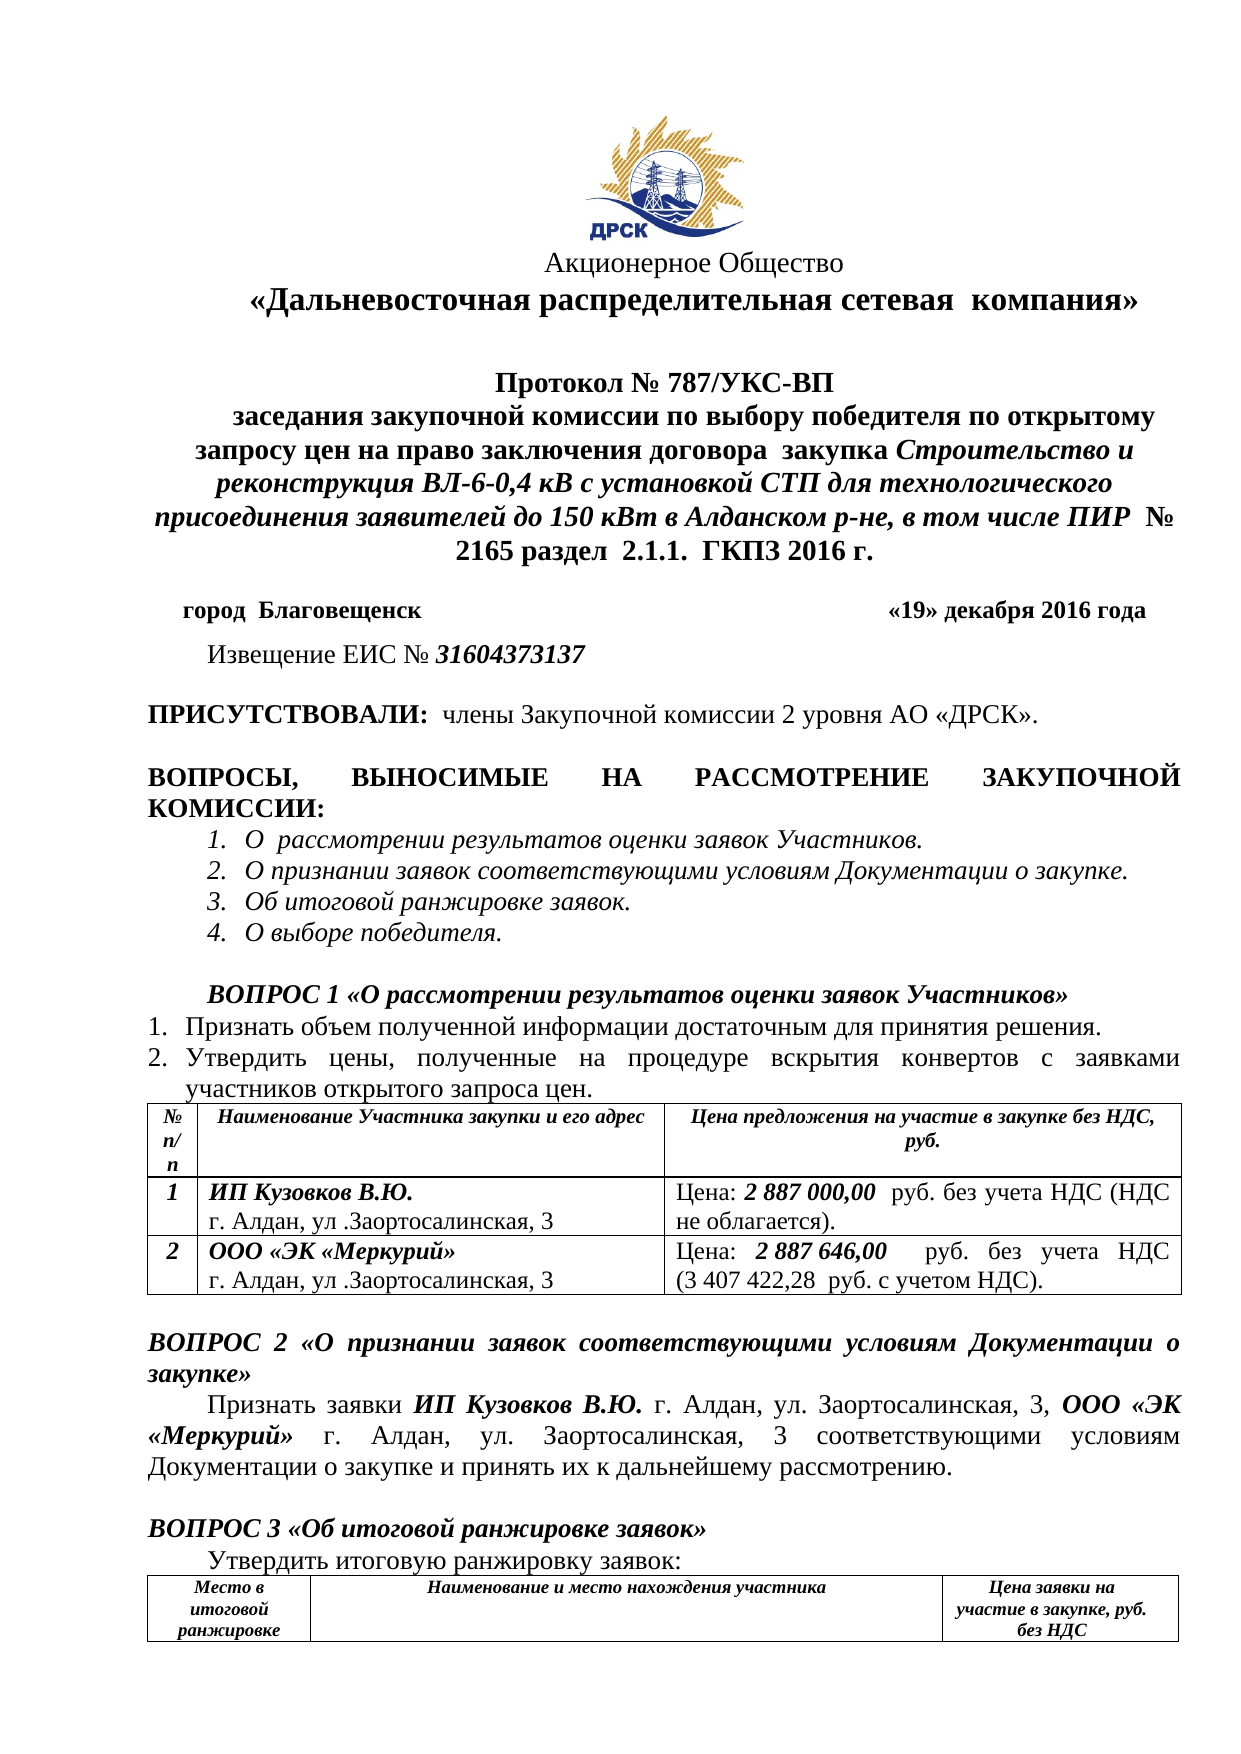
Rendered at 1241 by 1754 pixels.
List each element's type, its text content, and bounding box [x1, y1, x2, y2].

table_cell 1 [148, 1178, 197, 1235]
text заседания закупочной комиссии по выбору победителя по открытому запросу цен на право заключения договора закупка Строительство и реконструкция ВЛ-6-0,4 кВ с установкой СТП для технологического присоединения заявителей до 150 кВт в Алданском р-не, в том числе ПИР № 2165 раздел 2.1.1. ГКПЗ 2016 г. [148, 398, 1181, 566]
table_header Наименование и место нахождения участника [311, 1576, 942, 1641]
list Протокол № 787/УКС-ВП [148, 365, 1181, 398]
text ВОПРОСЫ, ВЫНОСИМЫЕ НА РАССМОТРЕНИЕ ЗАКУПОЧНОЙ КОМИССИИ: [148, 761, 1181, 823]
list Признать объем полученной информации достаточным для принятия решения. [148, 1010, 1181, 1041]
picture [584, 115, 745, 246]
table_header № п/п [148, 1104, 197, 1176]
list Об итоговой ранжировке заявок. [207, 885, 1181, 916]
list Утвердить цены, полученные на процедуре вскрытия конвертов с заявками участников открытого запроса цен. [148, 1041, 1181, 1103]
text «Дальневосточная распределительная сетевая компания» [148, 279, 1181, 317]
text ВОПРОС 3 «Об итоговой ранжировке заявок» [148, 1513, 1181, 1544]
list О выборе победителя. [207, 916, 1181, 947]
list О рассмотрении результатов оценки заявок Участников. [207, 823, 1181, 854]
table_cell ООО «ЭК «Меркурий» г. Алдан, ул .Заортосалинская, 3 [198, 1236, 664, 1293]
text Признать заявки ИП Кузовков В.Ю. г. Алдан, ул. Заортосалинская, 3, ООО «ЭК «Меркурий» г. Алдан, ул. Заортосалинская, 3 соответствующими условиям Документации о закупке и принять их к дальнейшему рассмотрению. [148, 1388, 1181, 1481]
text ПРИСУТСТВОВАЛИ: члены Закупочной комиссии 2 уровня АО «ДРСК». [148, 698, 1181, 729]
list О признании заявок соответствующими условиям Документации о закупке. [207, 854, 1181, 885]
table_cell 2 [148, 1236, 197, 1293]
table_header город Благовещенск [171, 595, 714, 626]
table_header Цена предложения на участие в закупке без НДС, руб. [665, 1104, 1181, 1176]
table_header Наименование Участника закупки и его адрес [198, 1104, 664, 1176]
text Акционерное Общество [148, 245, 1181, 279]
text ВОПРОС 1 «О рассмотрении результатов оценки заявок Участников» [148, 979, 1181, 1010]
list Извещение ЕИС № 31604373137 [148, 638, 1181, 669]
table_cell Цена: 2 887 000,00 руб. без учета НДС (НДС не облагается). [665, 1178, 1181, 1235]
table_header «19» декабря 2016 года [714, 595, 1157, 626]
table_cell Цена: 2 887 646,00 руб. без учета НДС (3 407 422,28 руб. с учетом НДС). [665, 1236, 1181, 1293]
table_cell ИП Кузовков В.Ю. г. Алдан, ул .Заортосалинская, 3 [198, 1178, 664, 1235]
text Утвердить итоговую ранжировку заявок: [148, 1544, 1181, 1575]
text ВОПРОС 2 «О признании заявок соответствующими условиям Документации о закупке» [148, 1326, 1181, 1388]
table_header Место в итоговой ранжировке [148, 1576, 310, 1641]
table_header Цена заявки на участие в закупке, руб. без НДС [943, 1576, 1178, 1641]
